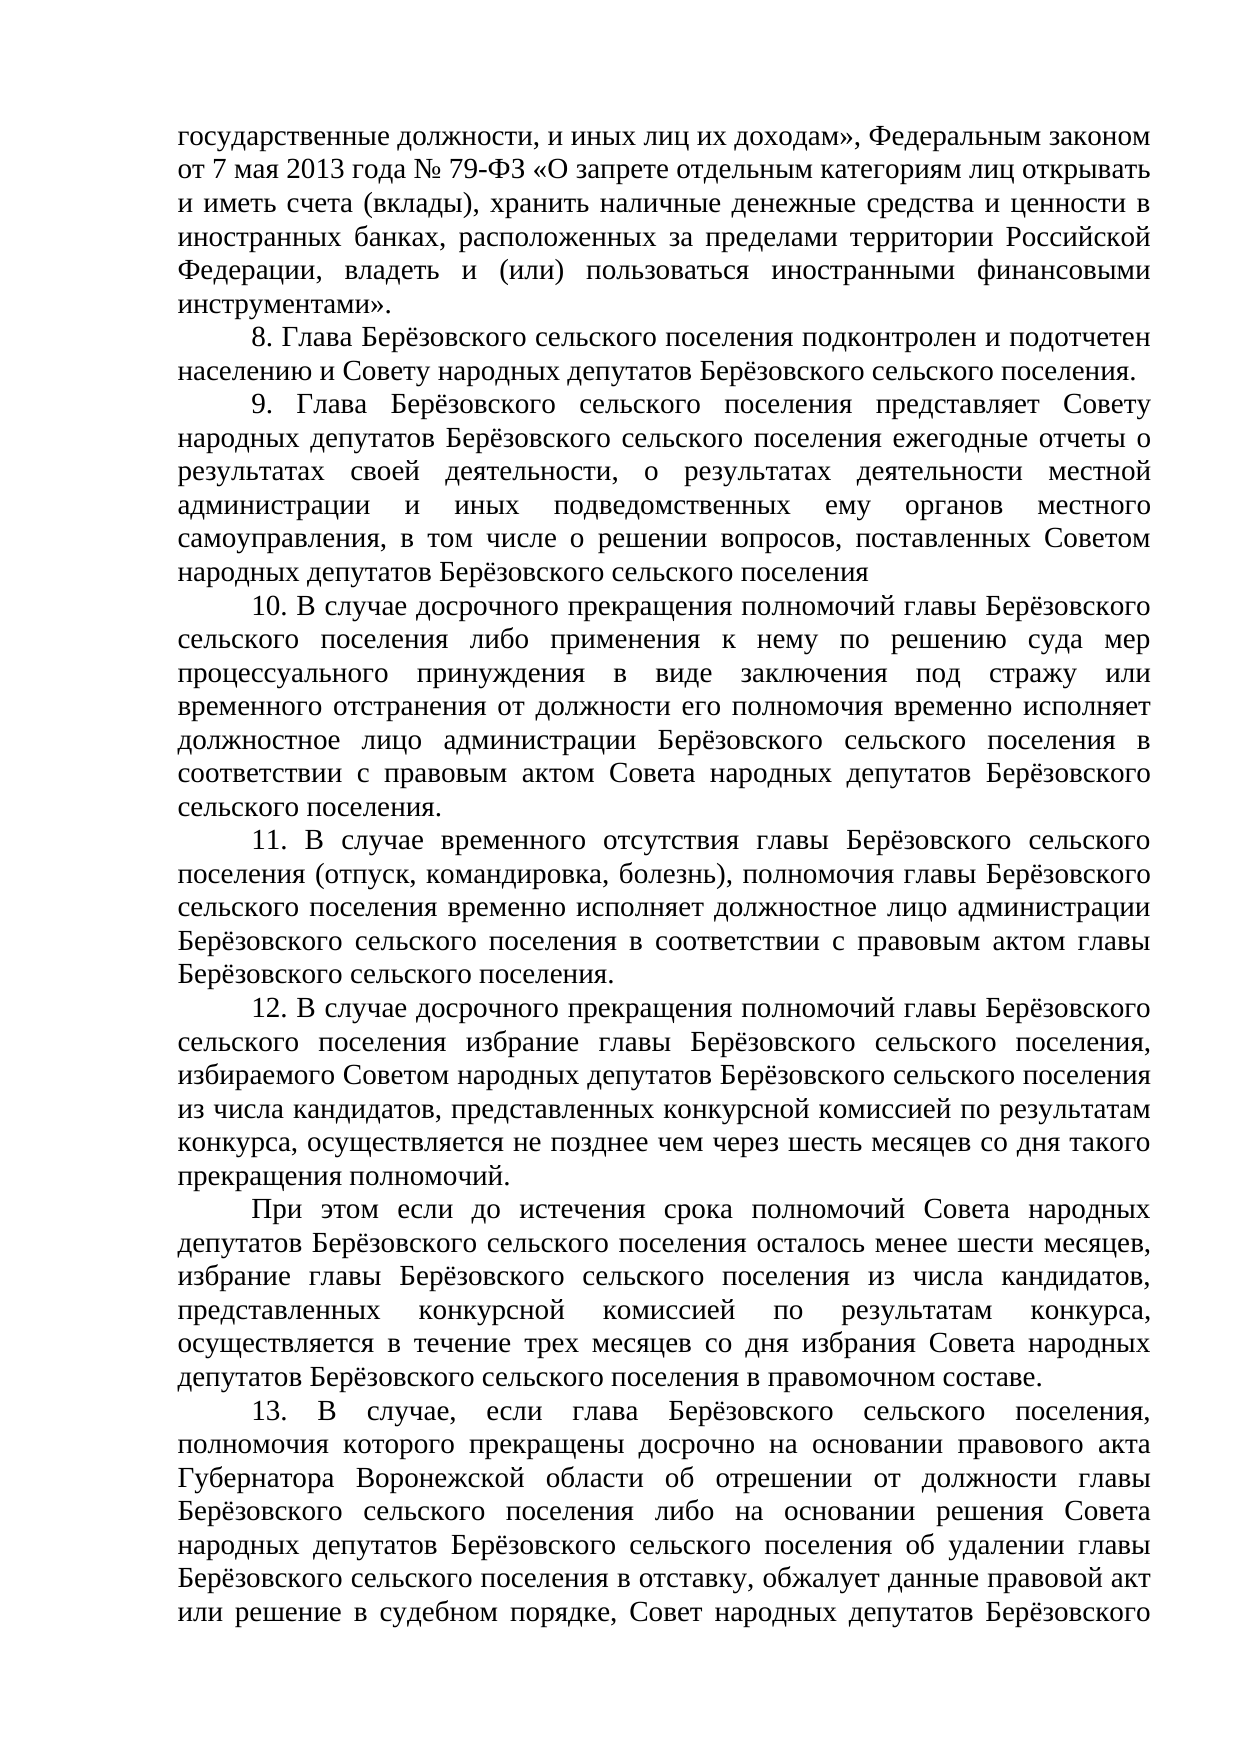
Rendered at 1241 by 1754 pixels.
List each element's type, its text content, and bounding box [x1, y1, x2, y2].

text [177, 118, 1152, 319]
text 10. В случае досрочного прекращения полномочий главы Берёзовского сельского поселения либо применения к нему по решению суда мер процессуального принуждения в виде заключения под стражу или временного отстранения от должности его полномочия временно исполняет должностное лицо администрации Берёзовского сельского поселения в соответствии с правовым актом Совета народных депутатов Берёзовского сельского поселения. [177, 588, 1152, 822]
text 8. Глава Берёзовского сельского поселения подконтролен и подотчетен населению и Совету народных депутатов Берёзовского сельского поселения. [177, 319, 1152, 386]
text 11. В случае временного отсутствия главы Берёзовского сельского поселения (отпуск, командировка, болезнь), полномочия главы Берёзовского сельского поселения временно исполняет должностное лицо администрации Берёзовского сельского поселения в соответствии с правовым актом главы Берёзовского сельского поселения. [177, 822, 1152, 990]
text При этом если до истечения срока полномочий Совета народных депутатов Берёзовского сельского поселения осталось менее шести месяцев, избрание главы Берёзовского сельского поселения из числа кандидатов, представленных конкурсной комиссией по результатам конкурса, осуществляется в течение трех месяцев со дня избрания Совета народных депутатов Берёзовского сельского поселения в правомочном составе. [177, 1191, 1152, 1393]
text 12. В случае досрочного прекращения полномочий главы Берёзовского сельского поселения избрание главы Берёзовского сельского поселения, избираемого Советом народных депутатов Берёзовского сельского поселения из числа кандидатов, представленных конкурсной комиссией по результатам конкурса, осуществляется не позднее чем через шесть месяцев со дня такого прекращения полномочий. [177, 990, 1152, 1191]
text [177, 1393, 1152, 1627]
text 9. Глава Берёзовского сельского поселения представляет Совету народных депутатов Берёзовского сельского поселения ежегодные отчеты о результатах своей деятельности, о результатах деятельности местной администрации и иных подведомственных ему органов местного самоуправления, в том числе о решении вопросов, поставленных Советом народных депутатов Берёзовского сельского поселения [177, 386, 1152, 588]
